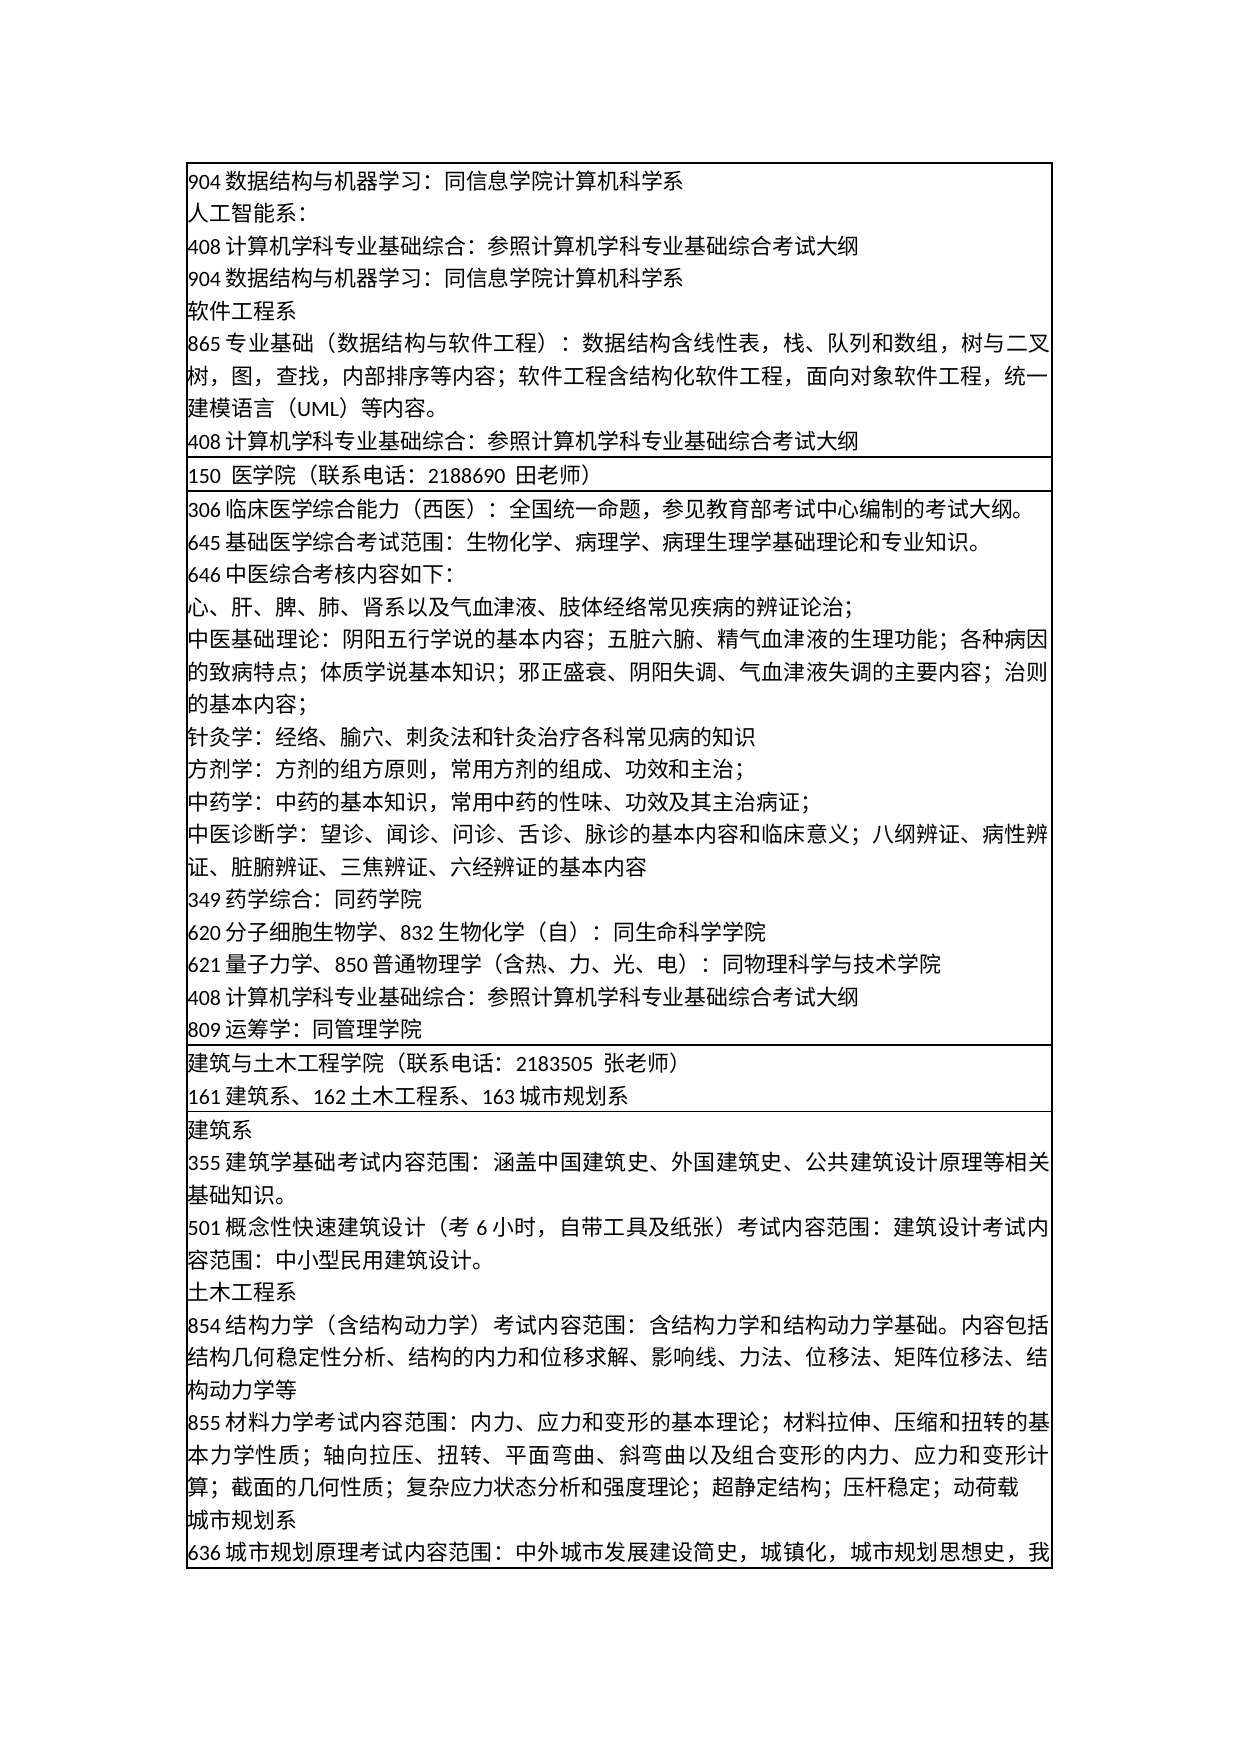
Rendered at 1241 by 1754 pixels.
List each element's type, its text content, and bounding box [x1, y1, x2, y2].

table_cell 建筑与土木工程学院（联系电话：2183505 张老师） 161建筑系、162土木工程系、163城市规划系 [188, 1046, 1051, 1111]
table_cell 150 医学院（联系电话：2188690 田老师） [188, 458, 1051, 490]
table_cell 306临床医学综合能力（西医）：全国统一命题，参见教育部考试中心编制的考试大纲。 645基础医学综合考试范围：生物化学、病理学、病理生理学基础理论和专业知识。 646中医综合考核内容如下： 心、肝、脾、肺、肾系以及气血津液、肢体经络常见疾病的辨证论治； 中医基础理论：阴阳五行学说的基本内容；五脏六腑、精气血津液的生理功能；各种病因的致病特点；体质学说基本知识；邪正盛衰、阴阳失调、气血津液失调的主要内容；治则的基本内容； 针灸学：经络、腧穴、刺灸法和针灸治疗各科常见病的知识 方剂学：方剂的组方原则，常用方剂的组成、功效和主治； 中药学：中药的基本知识，常用中药的性味、功效及其主治病证； 中医诊断学：望诊、闻诊、问诊、舌诊、脉诊的基本内容和临床意义；八纲辨证、病性辨证、脏腑辨证、三焦辨证、六经辨证的基本内容 349药学综合：同药学院 620分子细胞生物学、832生物化学（自）：同生命科学学院 621量子力学、850普通物理学（含热、力、光、电）：同物理科学与技术学院 408计算机学科专业基础综合：参照计算机学科专业基础综合考试大纲 809运筹学：同管理学院 [188, 492, 1051, 1044]
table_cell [188, 1112, 1051, 1567]
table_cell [188, 164, 1051, 456]
